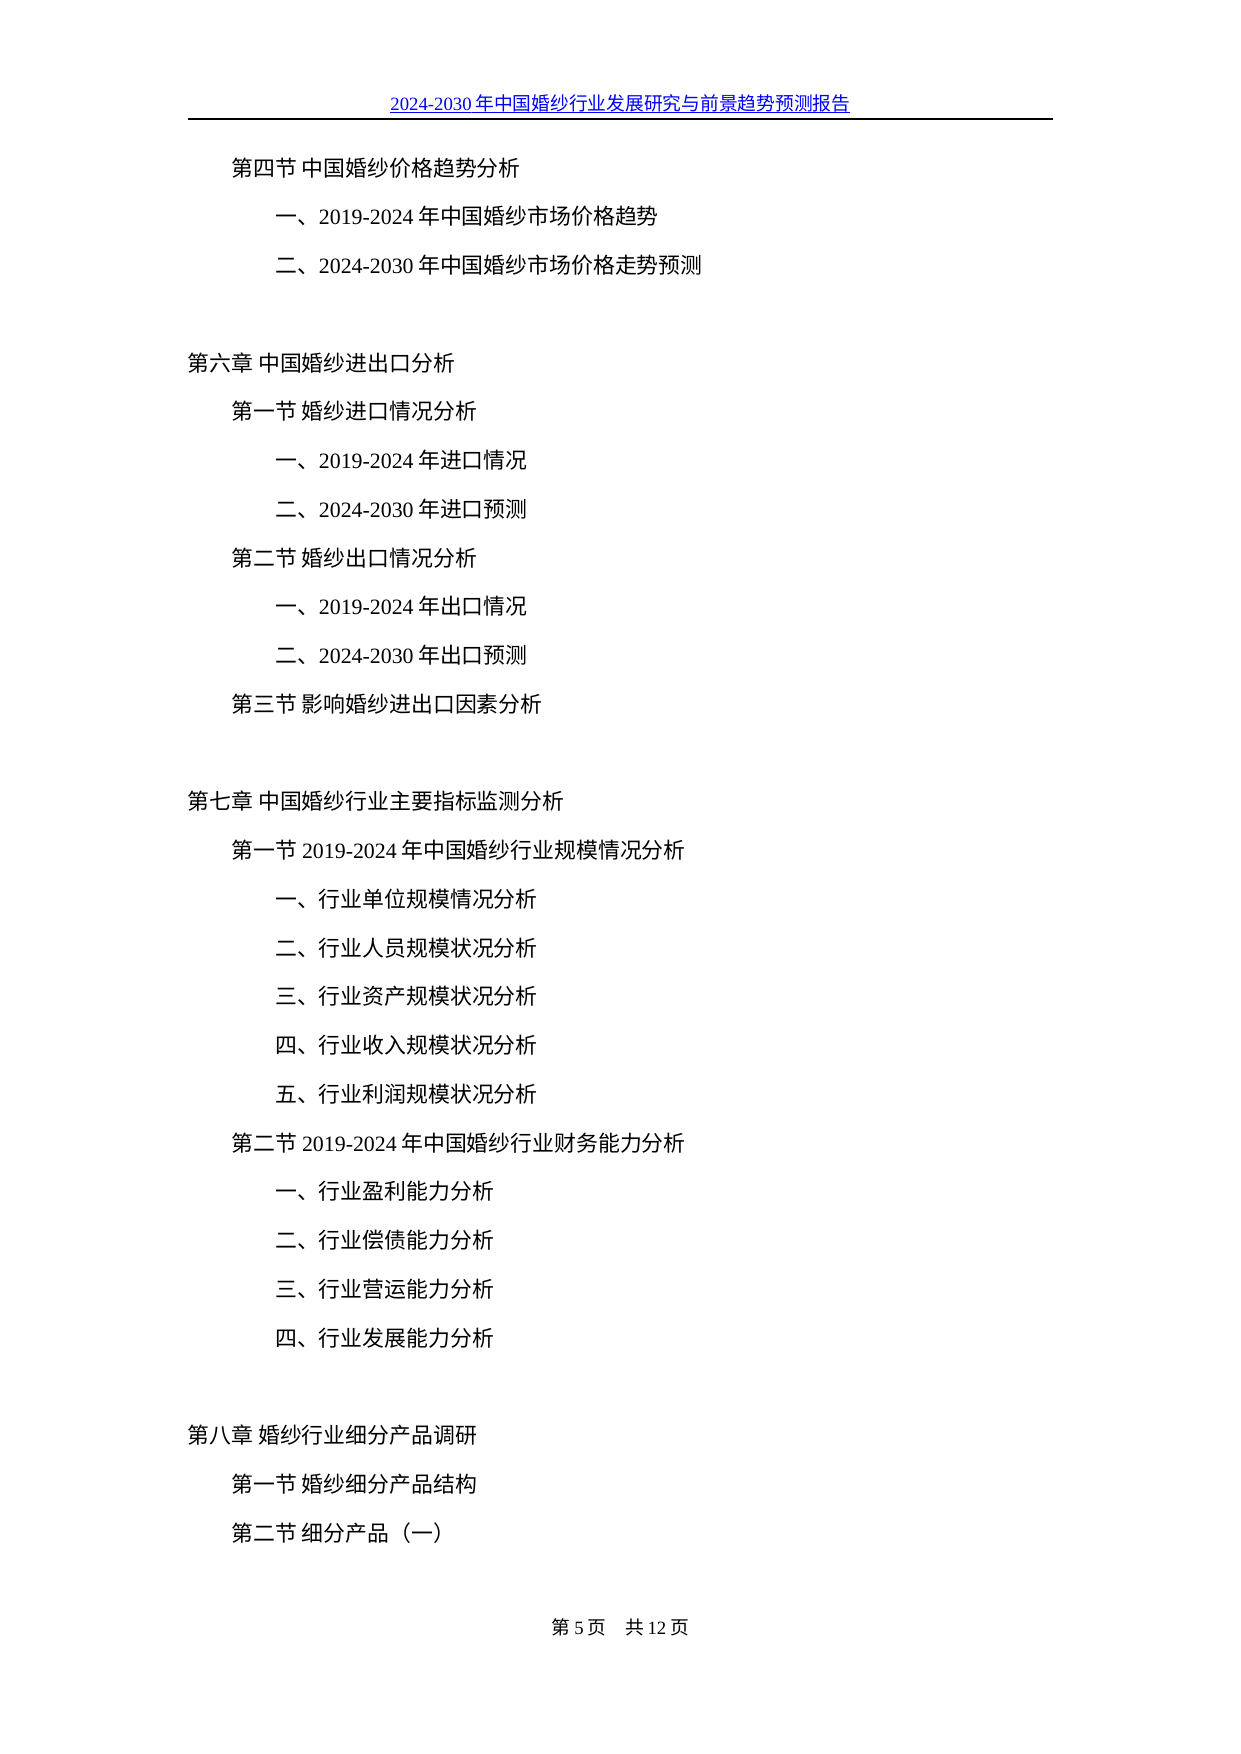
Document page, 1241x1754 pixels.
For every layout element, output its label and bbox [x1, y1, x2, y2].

text [187, 150, 1053, 1548]
